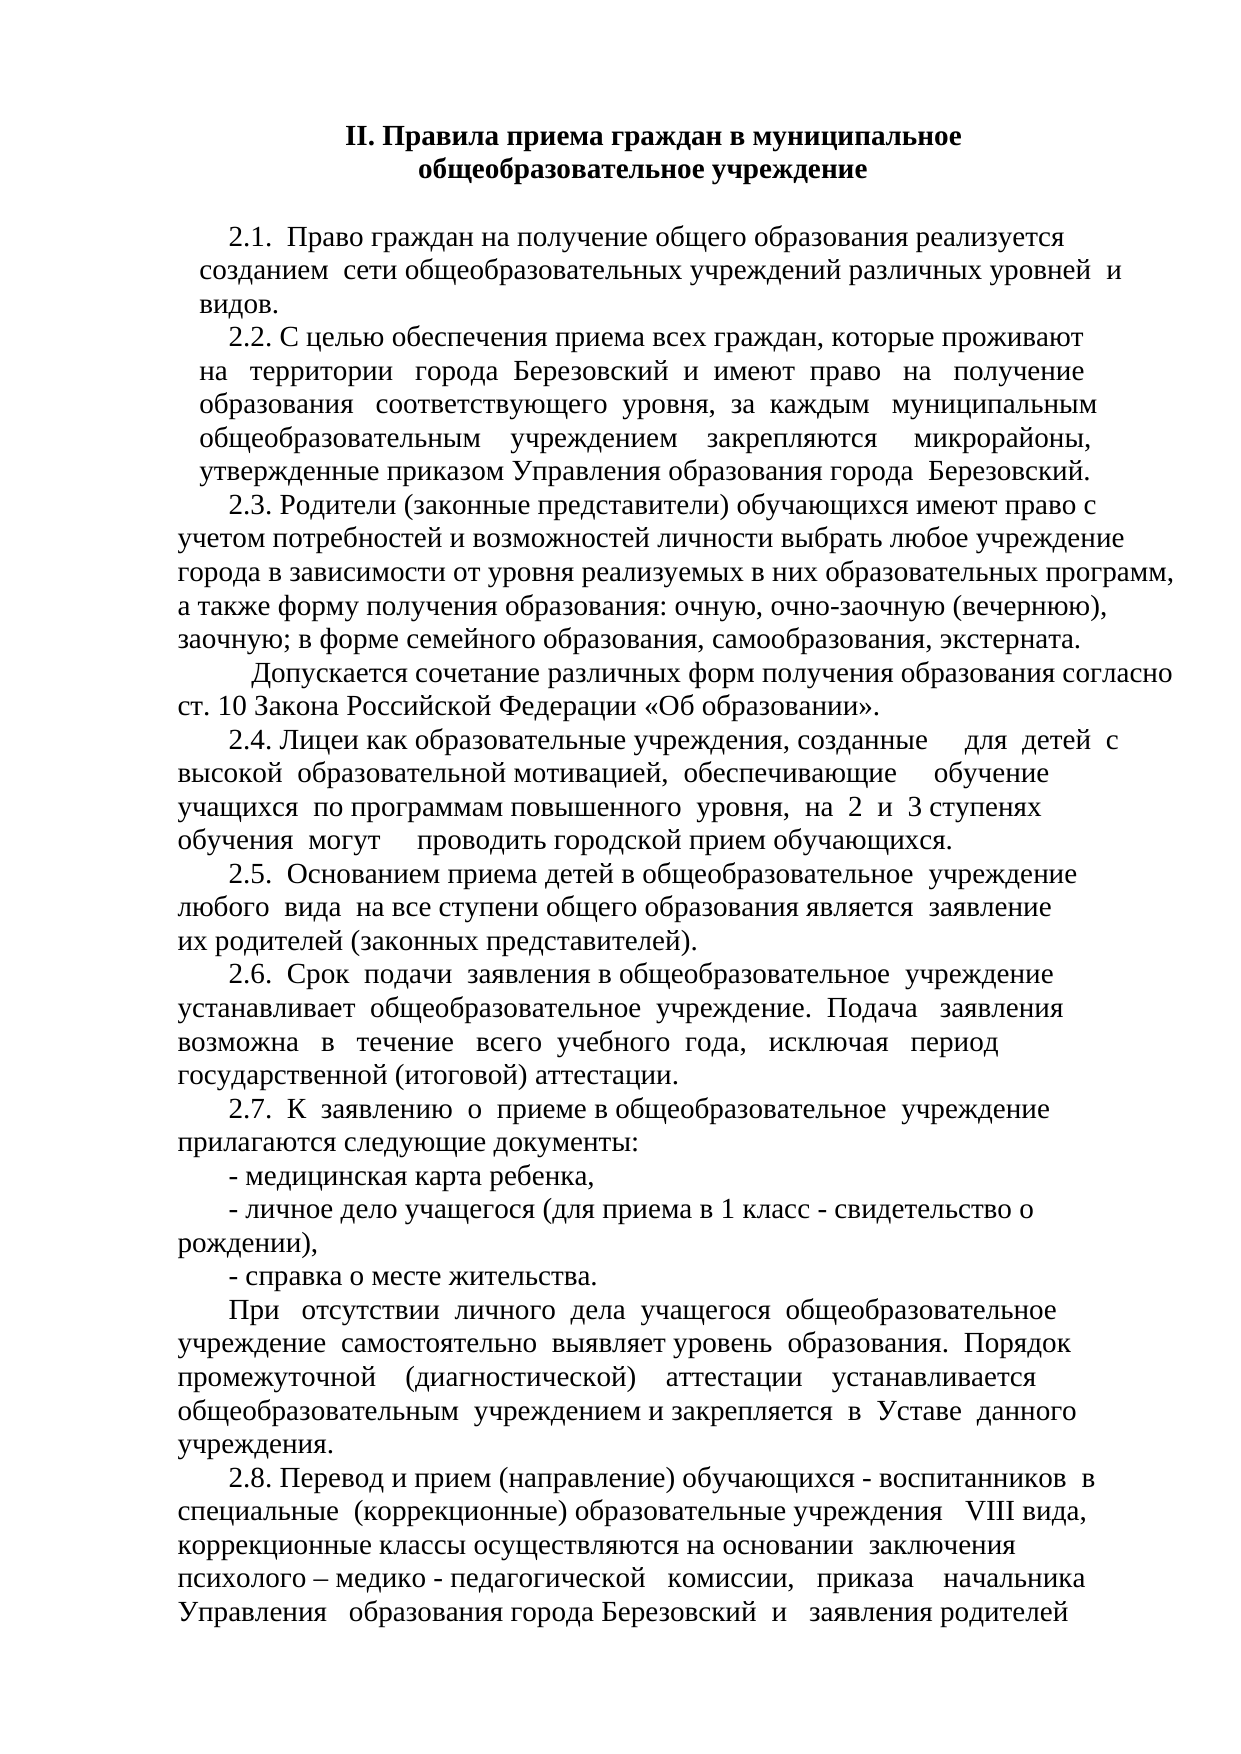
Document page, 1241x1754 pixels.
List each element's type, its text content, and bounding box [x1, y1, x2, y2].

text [177, 655, 1181, 1627]
text 2.3. Родители (законные представители) обучающихся имеют право с учетом потребностей и возможностей личности выбрать любое учреждение города в зависимости от уровня реализуемых в них образовательных программ, а также форму получения образования: очную, очно-заочную (вечернюю), заочную; в форме семейного образования, самообразования, экстерната. [177, 487, 1181, 655]
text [177, 118, 1181, 487]
